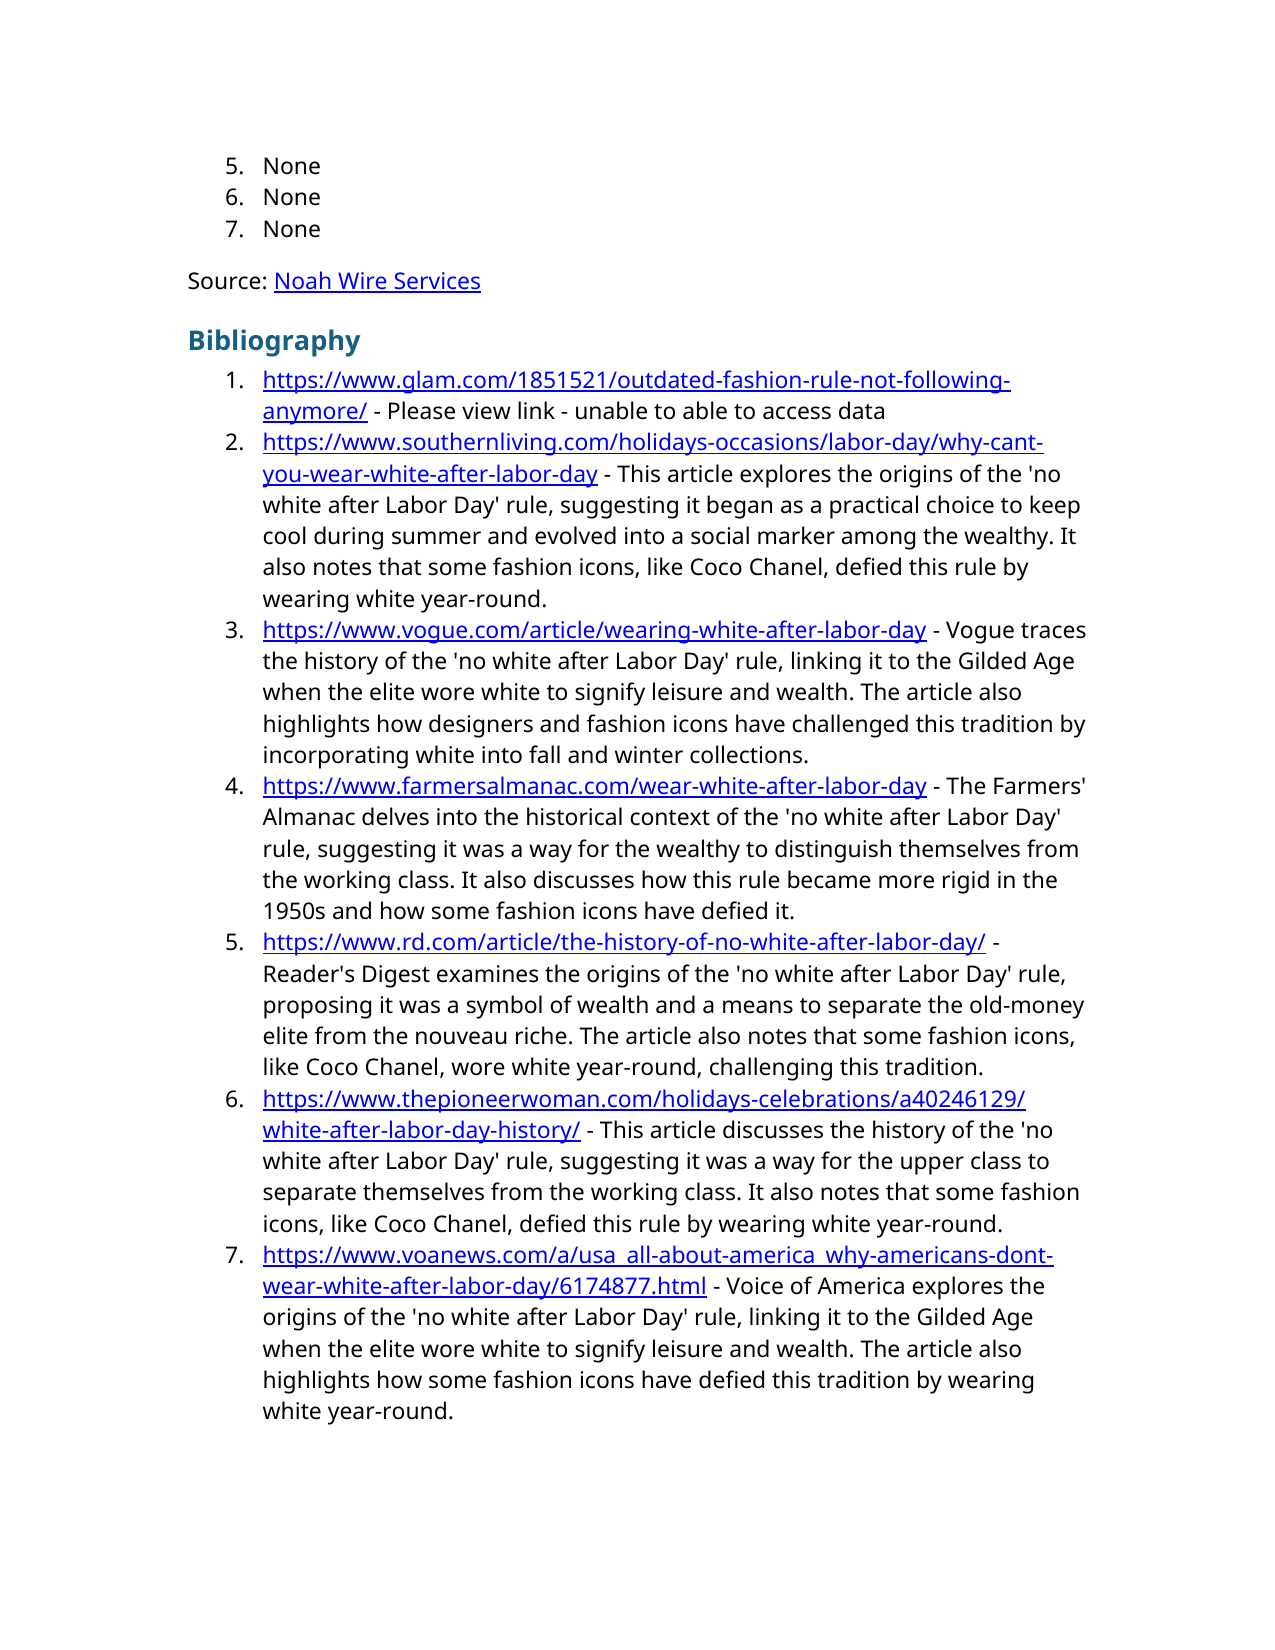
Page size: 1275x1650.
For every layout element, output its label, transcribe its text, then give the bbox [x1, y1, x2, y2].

subtitle Bibliography [187, 321, 1087, 358]
list https://www.farmersalmanac.com/wear-white-after-labor-day - The Farmers' Almanac delves into the historical context of the 'no white after Labor Day' rule, suggesting it was a way for the wealthy to distinguish themselves from the working class. It also discusses how this rule became more rigid in the 1950s and how some fashion icons have defied it. [225, 770, 1087, 926]
list None [225, 150, 1087, 181]
list None [225, 212, 1087, 244]
list https://www.glam.com/1851521/outdated-fashion-rule-not-following-anymore/ - Please view link - unable to able to access data [225, 364, 1087, 426]
list https://www.vogue.com/article/wearing-white-after-labor-day - Vogue traces the history of the 'no white after Labor Day' rule, linking it to the Gilded Age when the elite wore white to signify leisure and wealth. The article also highlights how designers and fashion icons have challenged this tradition by incorporating white into fall and winter collections. [225, 614, 1087, 770]
text Source: Noah Wire Services [187, 264, 1087, 296]
list https://www.voanews.com/a/usa_all-about-america_why-americans-dont-wear-white-after-labor-day/6174877.html - Voice of America explores the origins of the 'no white after Labor Day' rule, linking it to the Gilded Age when the elite wore white to signify leisure and wealth. The article also highlights how some fashion icons have defied this tradition by wearing white year-round. [225, 1239, 1087, 1426]
list None [225, 181, 1087, 212]
list https://www.thepioneerwoman.com/holidays-celebrations/a40246129/white-after-labor-day-history/ - This article discusses the history of the 'no white after Labor Day' rule, suggesting it was a way for the upper class to separate themselves from the working class. It also notes that some fashion icons, like Coco Chanel, defied this rule by wearing white year-round. [225, 1082, 1087, 1239]
list https://www.southernliving.com/holidays-occasions/labor-day/why-cant-you-wear-white-after-labor-day - This article explores the origins of the 'no white after Labor Day' rule, suggesting it began as a practical choice to keep cool during summer and evolved into a social marker among the wealthy. It also notes that some fashion icons, like Coco Chanel, defied this rule by wearing white year-round. [225, 426, 1087, 614]
list https://www.rd.com/article/the-history-of-no-white-after-labor-day/ - Reader's Digest examines the origins of the 'no white after Labor Day' rule, proposing it was a symbol of wealth and a means to separate the old-money elite from the nouveau riche. The article also notes that some fashion icons, like Coco Chanel, wore white year-round, challenging this tradition. [225, 926, 1087, 1082]
